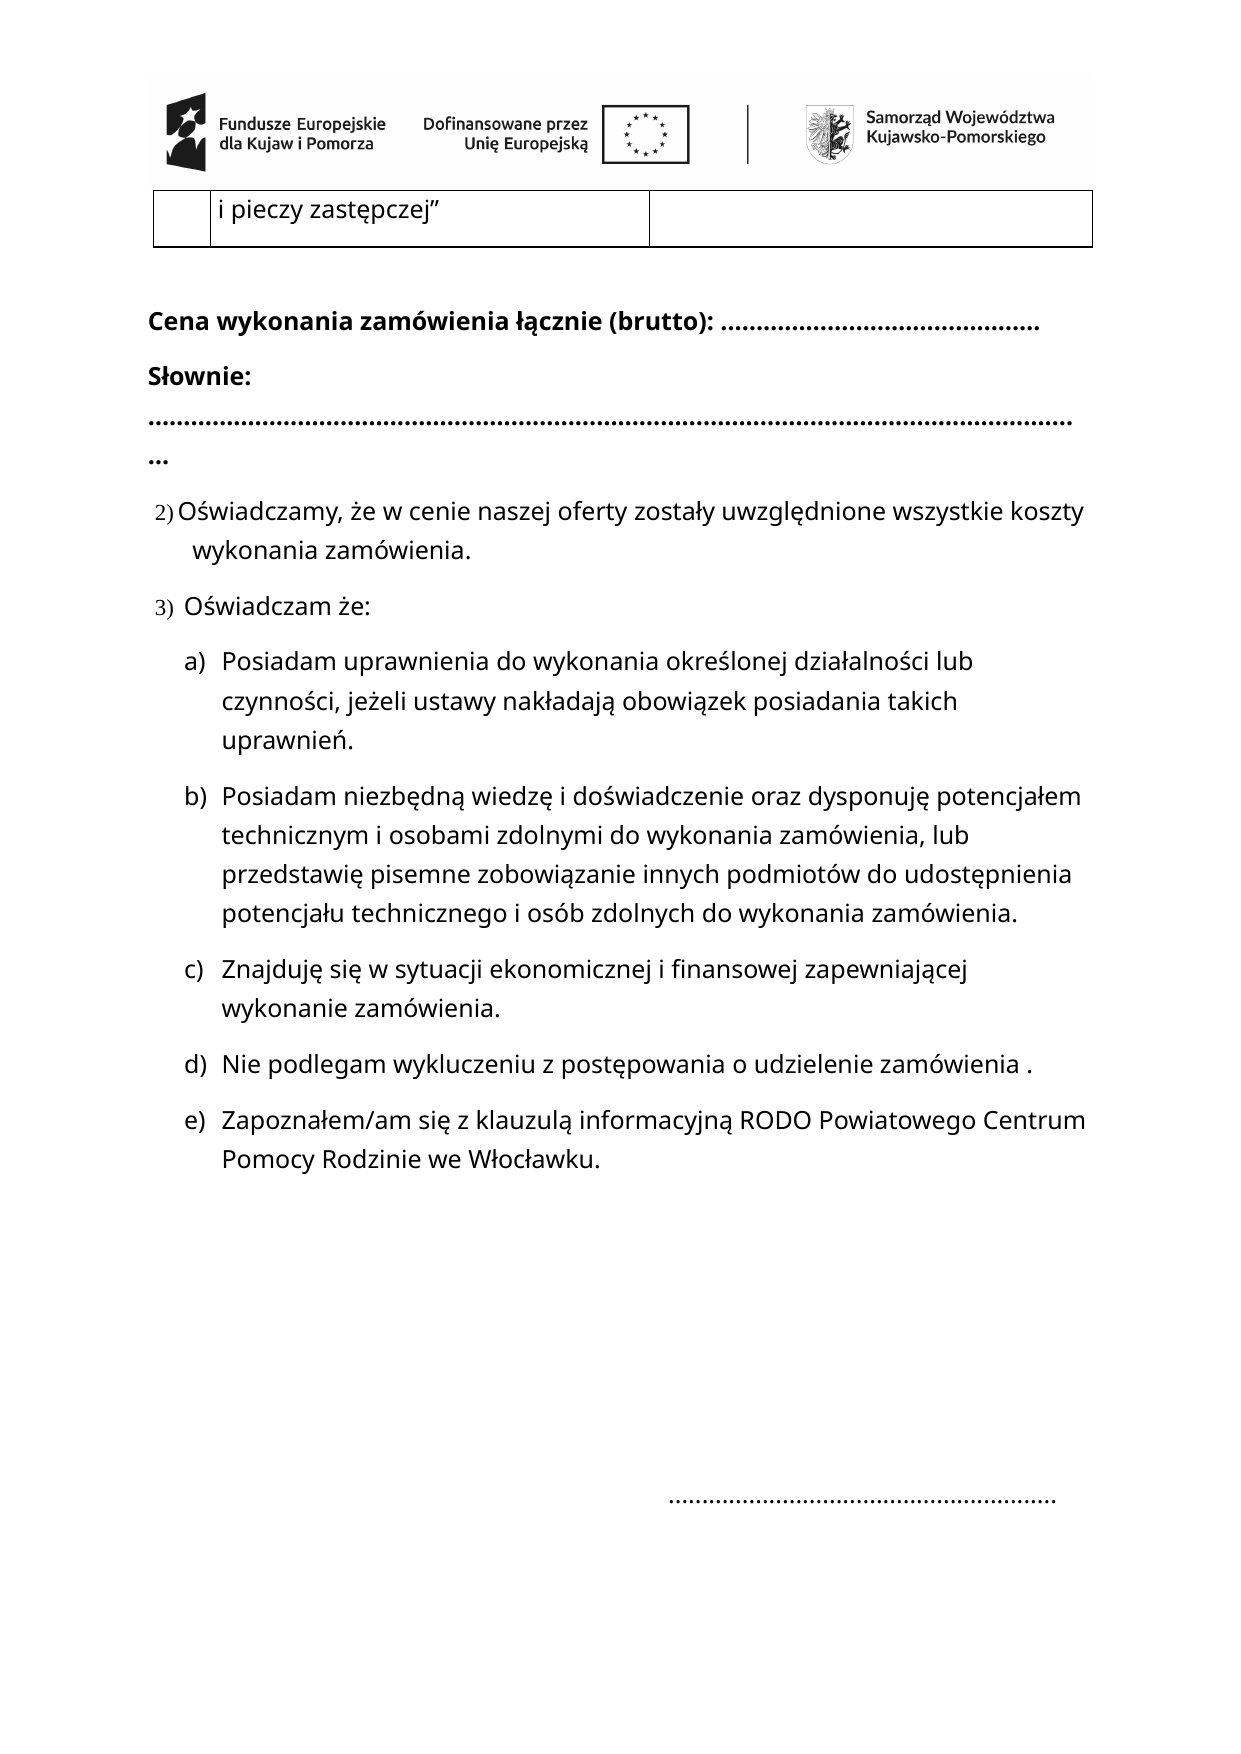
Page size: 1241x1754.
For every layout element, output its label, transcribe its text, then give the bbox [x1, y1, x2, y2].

list Znajduję się w sytuacji ekonomicznej i finansowej zapewniającej wykonanie zamówienia. [184, 952, 1093, 1025]
text .......................................................... [590, 1477, 1093, 1511]
text Cena wykonania zamówienia łącznie (brutto): ……………………………………… [148, 303, 1093, 337]
table_cell 1. [154, 191, 210, 246]
list Posiadam niezbędną wiedzę i doświadczenie oraz dysponuję potencjałem technicznym i osobami zdolnymi do wykonania zamówienia, lub przedstawię pisemne zobowiązanie innych podmiotów do udostępnienia potencjału technicznego i osób zdolnych do wykonania zamówienia. [184, 778, 1093, 930]
list Oświadczamy, że w cenie naszej oferty zostały uwzględnione wszystkie koszty wykonania zamówienia. [154, 493, 1093, 566]
list Oświadczam że: [154, 588, 1093, 622]
list Posiadam uprawnienia do wykonania określonej działalności lub czynności, jeżeli ustawy nakładają obowiązek posiadania takich uprawnień. [184, 644, 1093, 756]
text Słownie: ………………………………………………………………………………………………………………….… [148, 359, 1093, 471]
list Zapoznałem/am się z klauzulą informacyjną RODO Powiatowego Centrum Pomocy Rodzinie we Włocławku. [184, 1102, 1093, 1176]
table_cell [650, 191, 1092, 246]
picture [147, 73, 1093, 191]
list Nie podlegam wykluczeniu z postępowania o udzielenie zamówienia . [184, 1047, 1093, 1081]
